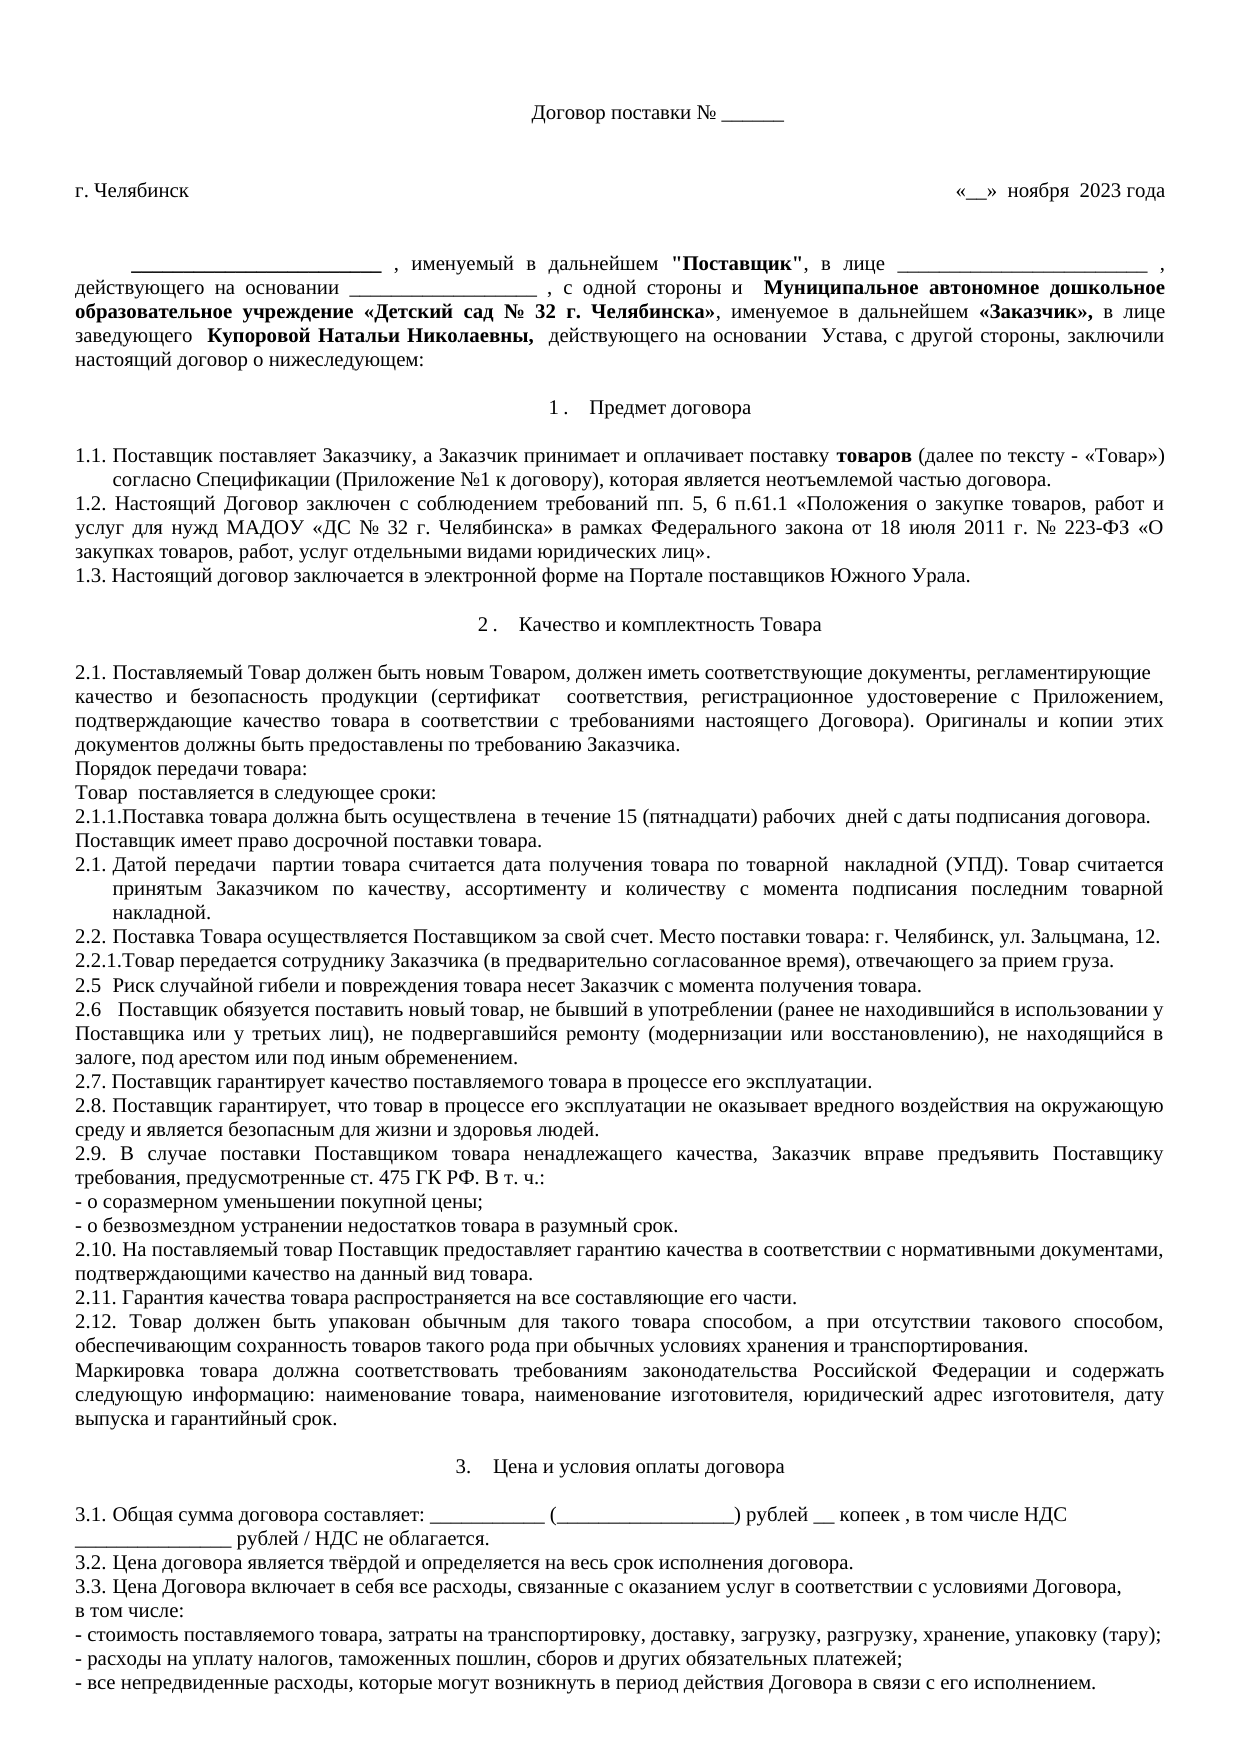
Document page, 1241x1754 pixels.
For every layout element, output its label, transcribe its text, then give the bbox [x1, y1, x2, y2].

subtitle . Предмет договора [75, 395, 1165, 419]
subtitle Поставщик обязуется поставить новый товар, не бывший в употреблении (ранее не находившийся в использовании у [75, 997, 1165, 1021]
list Цена Договора включает в себя все расходы, связанные с оказанием услуг в соответствии с условиями Договора, [75, 1574, 1165, 1598]
text 2.10. На поставляемый товар Поставщик предоставляет гарантию качества в соответствии с нормативными документами, подтверждающими качество на данный вид товара. [75, 1237, 1165, 1285]
text 2.7. Поставщик гарантирует качество поставляемого товара в процессе его эксплуатации. [75, 1069, 1165, 1093]
text 2.9. В случае поставки Поставщиком товара ненадлежащего качества, Заказчик вправе предъявить Поставщику требования, предусмотренные ст. 475 ГК РФ. В т. ч.: [75, 1141, 1165, 1189]
text ________________________ , именуемый в дальнейшем "Поставщик", в лице ________________________ , действующего на основании __________________ , с одной стороны и Муниципальное автономное дошкольное образовательное учреждение «Детский сад № 32 г. Челябинска», именуемое в дальнейшем «Заказчик», в лице заведующего Купоровой Натальи Николаевны, действующего на основании Устава, с другой стороны, заключили настоящий договор о нижеследующем: [75, 251, 1165, 371]
text - о соразмерном уменьшении покупной цены; [75, 1189, 1165, 1213]
text - расходы на уплату налогов, таможенных пошлин, сборов и других обязательных платежей; [75, 1646, 1165, 1670]
list Поставляемый Товар должен быть новым Товаром, должен иметь соответствующие документы, регламентирующие [75, 660, 1165, 684]
text 2.8. Поставщик гарантирует, что товар в процессе его эксплуатации не оказывает вредного воздействия на окружающую среду и является безопасным для жизни и здоровья людей. [75, 1093, 1165, 1141]
text Маркировка товара должна соответствовать требованиям законодательства Российской Федерации и содержать следующую информацию: наименование товара, наименование изготовителя, юридический адрес изготовителя, дату выпуска и гарантийный срок. [75, 1357, 1165, 1430]
subtitle Поставщик поставляет Заказчику, а Заказчик принимает и оплачивает поставку товаров (далее по тексту - «Товар») согласно Спецификации (Приложение №1 к договору), которая является неотъемлемой частью договора. [75, 443, 1165, 491]
table_header «__» ноября 2023 года [620, 179, 1176, 202]
text 1.3. Настоящий договор заключается в электронной форме на Портале поставщиков Южного Урала. [75, 563, 1165, 587]
text 2.12. Товар должен быть упакован обычным для такого товара способом, а при отсутствии такового способом, обеспечивающим сохранность товаров такого рода при обычных условиях хранения и транспортирования. [75, 1309, 1165, 1357]
subtitle Товар поставляется в следующее сроки: [75, 780, 1165, 804]
subtitle Поставщик имеет право досрочной поставки товара. [75, 828, 1165, 852]
subtitle Поставка Товара осуществляется Поставщиком за свой счет. Место поставки товара: г. Челябинск, ул. Зальцмана, 12. [75, 924, 1165, 948]
subtitle 2.1.1.Поставка товара должна быть осуществлена в течение 15 (пятнадцати) рабочих дней с даты подписания договора. [75, 804, 1165, 828]
subtitle Датой передачи партии товара считается дата получения товара по товарной накладной (УПД). Товар считается принятым Заказчиком по качеству, ассортименту и количеству с момента подписания последним товарной накладной. [75, 852, 1165, 924]
list Цена договора является твёрдой и определяется на весь срок исполнения договора. [75, 1550, 1165, 1574]
subtitle _______________ рублей / НДС не облагается. [75, 1526, 1165, 1550]
text - все непредвиденные расходы, которые могут возникнуть в период действия Договора в связи с его исполнением. [75, 1670, 1165, 1694]
text в том числе: [75, 1598, 1165, 1622]
text 2.11. Гарантия качества товара распространяется на все составляющие его части. [75, 1285, 1165, 1309]
subtitle 2.2.1.Товар передается сотруднику Заказчика (в предварительно согласованное время), отвечающего за прием груза. [75, 948, 1165, 972]
text качество и безопасность продукции (сертификат соответствия, регистрационное удостоверение с Приложением, подтверждающие качество товара в соответствии с требованиями настоящего Договора). Оригиналы и копии этих документов должны быть предоставлены по требованию Заказчика. [75, 684, 1165, 756]
subtitle Риск случайной гибели и повреждения товара несет Заказчик с момента получения товара. [75, 972, 1165, 997]
text - стоимость поставляемого товара, затраты на транспортировку, доставку, загрузку, разгрузку, хранение, упаковку (тару); [75, 1622, 1165, 1646]
subtitle Договор поставки № ______ [150, 100, 1165, 124]
text 1.2. Настоящий Договор заключен с соблюдением требований пп. 5, 6 п.61.1 «Положения о закупке товаров, работ и услуг для нужд МАДОУ «ДС № 32 г. Челябинска» в рамках Федерального закона от 18 июля 2011 г. № 223-ФЗ «О закупках товаров, работ, услуг отдельными видами юридических лиц». [75, 491, 1165, 563]
subtitle Поставщика или у третьих лиц), не подвергавшийся ремонту (модернизации или восстановлению), не находящийся в залоге, под арестом или под иным обременением. [75, 1021, 1165, 1069]
text - о безвозмездном устранении недостатков товара в разумный срок. [75, 1213, 1165, 1237]
subtitle . Качество и комплектность Товара [75, 612, 1165, 636]
subtitle Общая сумма договора составляет: ___________ (_________________) рублей __ копеек , в том числе НДС [75, 1502, 1165, 1526]
text Порядок передачи товара: [75, 756, 1165, 780]
table_header г. Челябинск [64, 179, 620, 202]
subtitle Цена и условия оплаты договора [75, 1454, 1165, 1478]
